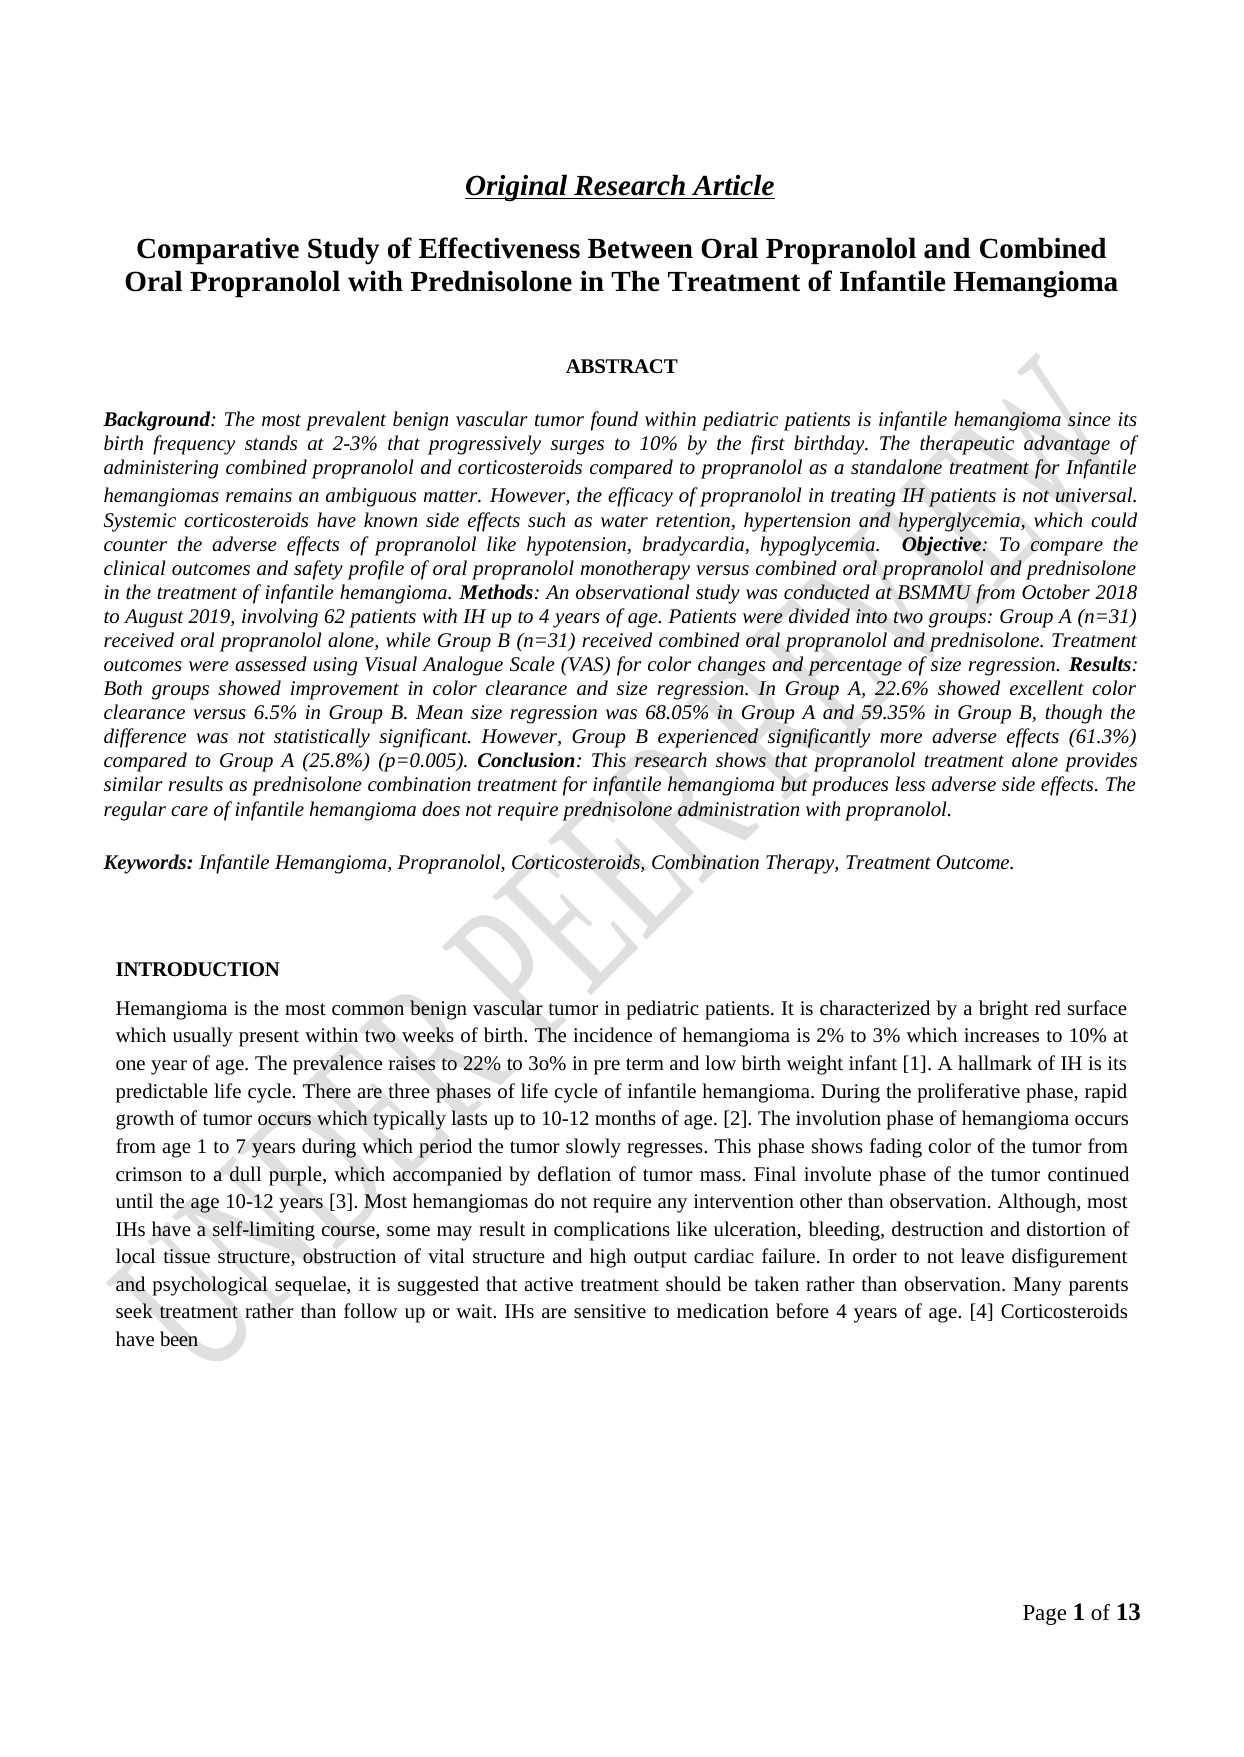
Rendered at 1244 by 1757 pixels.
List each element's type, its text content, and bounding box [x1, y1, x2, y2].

title Comparative Study of Effectiveness Between Oral Propranolol and Combined Oral Propranolol with Prednisolone in The Treatment of Infantile Hemangioma [123, 231, 1119, 298]
title Original Research Article [123, 168, 1119, 202]
text Keywords: Infantile Hemangioma, Propranolol, Corticosteroids, Combination Therapy, Treatment Outcome. [103, 850, 1140, 874]
subtitle INTRODUCTION [115, 956, 1140, 981]
subtitle ABSTRACT [105, 353, 1138, 378]
text Background: The most prevalent benign vascular tumor found within pediatric patients is infantile hemangioma since its birth frequency stands at 2-3% that progressively surges to 10% by the first birthday. The therapeutic advantage of administering combined propranolol and corticosteroids compared to propranolol as a standalone treatment for Infantile hemangiomas remains an ambiguous matter. However, the efficacy of propranolol in treating IH patients is not universal. Systemic corticosteroids have known side effects such as water retention, hypertension and hyperglycemia, which could counter the adverse effects of propranolol like hypotension, bradycardia, hypoglycemia. Objective: To compare the clinical outcomes and safety profile of oral propranolol monotherapy versus combined oral propranolol and prednisolone in the treatment of infantile hemangioma. Methods: An observational study was conducted at BSMMU from October 2018 to August 2019, involving 62 patients with IH up to 4 years of age. Patients were divided into two groups: Group A (n=31) received oral propranolol alone, while Group B (n=31) received combined oral propranolol and prednisolone. Treatment outcomes were assessed using Visual Analogue Scale (VAS) for color changes and percentage of size regression. Results: Both groups showed improvement in color clearance and size regression. In Group A, 22.6% showed excellent color clearance versus 6.5% in Group B. Mean size regression was 68.05% in Group A and 59.35% in Group B, though the difference was not statistically significant. However, Group B experienced significantly more adverse effects (61.3%) compared to Group A (25.8%) (p=0.005). Conclusion: This research shows that propranolol treatment alone provides similar results as prednisolone combination treatment for infantile hemangioma but produces less adverse side effects. The regular care of infantile hemangioma does not require prednisolone administration with propranolol. [103, 407, 1140, 821]
text Hemangioma is the most common benign vascular tumor in pediatric patients. It is characterized by a bright red surface which usually present within two weeks of birth. The incidence of hemangioma is 2% to 3% which increases to 10% at one year of age. The prevalence raises to 22% to 3o% in pre term and low birth weight infant [1]. A hallmark of IH is its predictable life cycle. There are three phases of life cycle of infantile hemangioma. During the proliferative phase, rapid growth of tumor occurs which typically lasts up to 10-12 months of age. [2]. The involution phase of hemangioma occurs from age 1 to 7 years during which period the tumor slowly regresses. This phase shows fading color of the tumor from crimson to a dull purple, which accompanied by deflation of tumor mass. Final involute phase of the tumor continued until the age 10-12 years [3]. Most hemangiomas do not require any intervention other than observation. Although, most IHs have a self-limiting course, some may result in complications like ulceration, bleeding, destruction and distortion of local tissue structure, obstruction of vital structure and high output cardiac failure. In order to not leave disfigurement and psychological sequelae, it is suggested that active treatment should be taken rather than observation. Many parents seek treatment rather than follow up or wait. IHs are sensitive to medication before 4 years of age. [4] Corticosteroids have been [115, 996, 1129, 1351]
